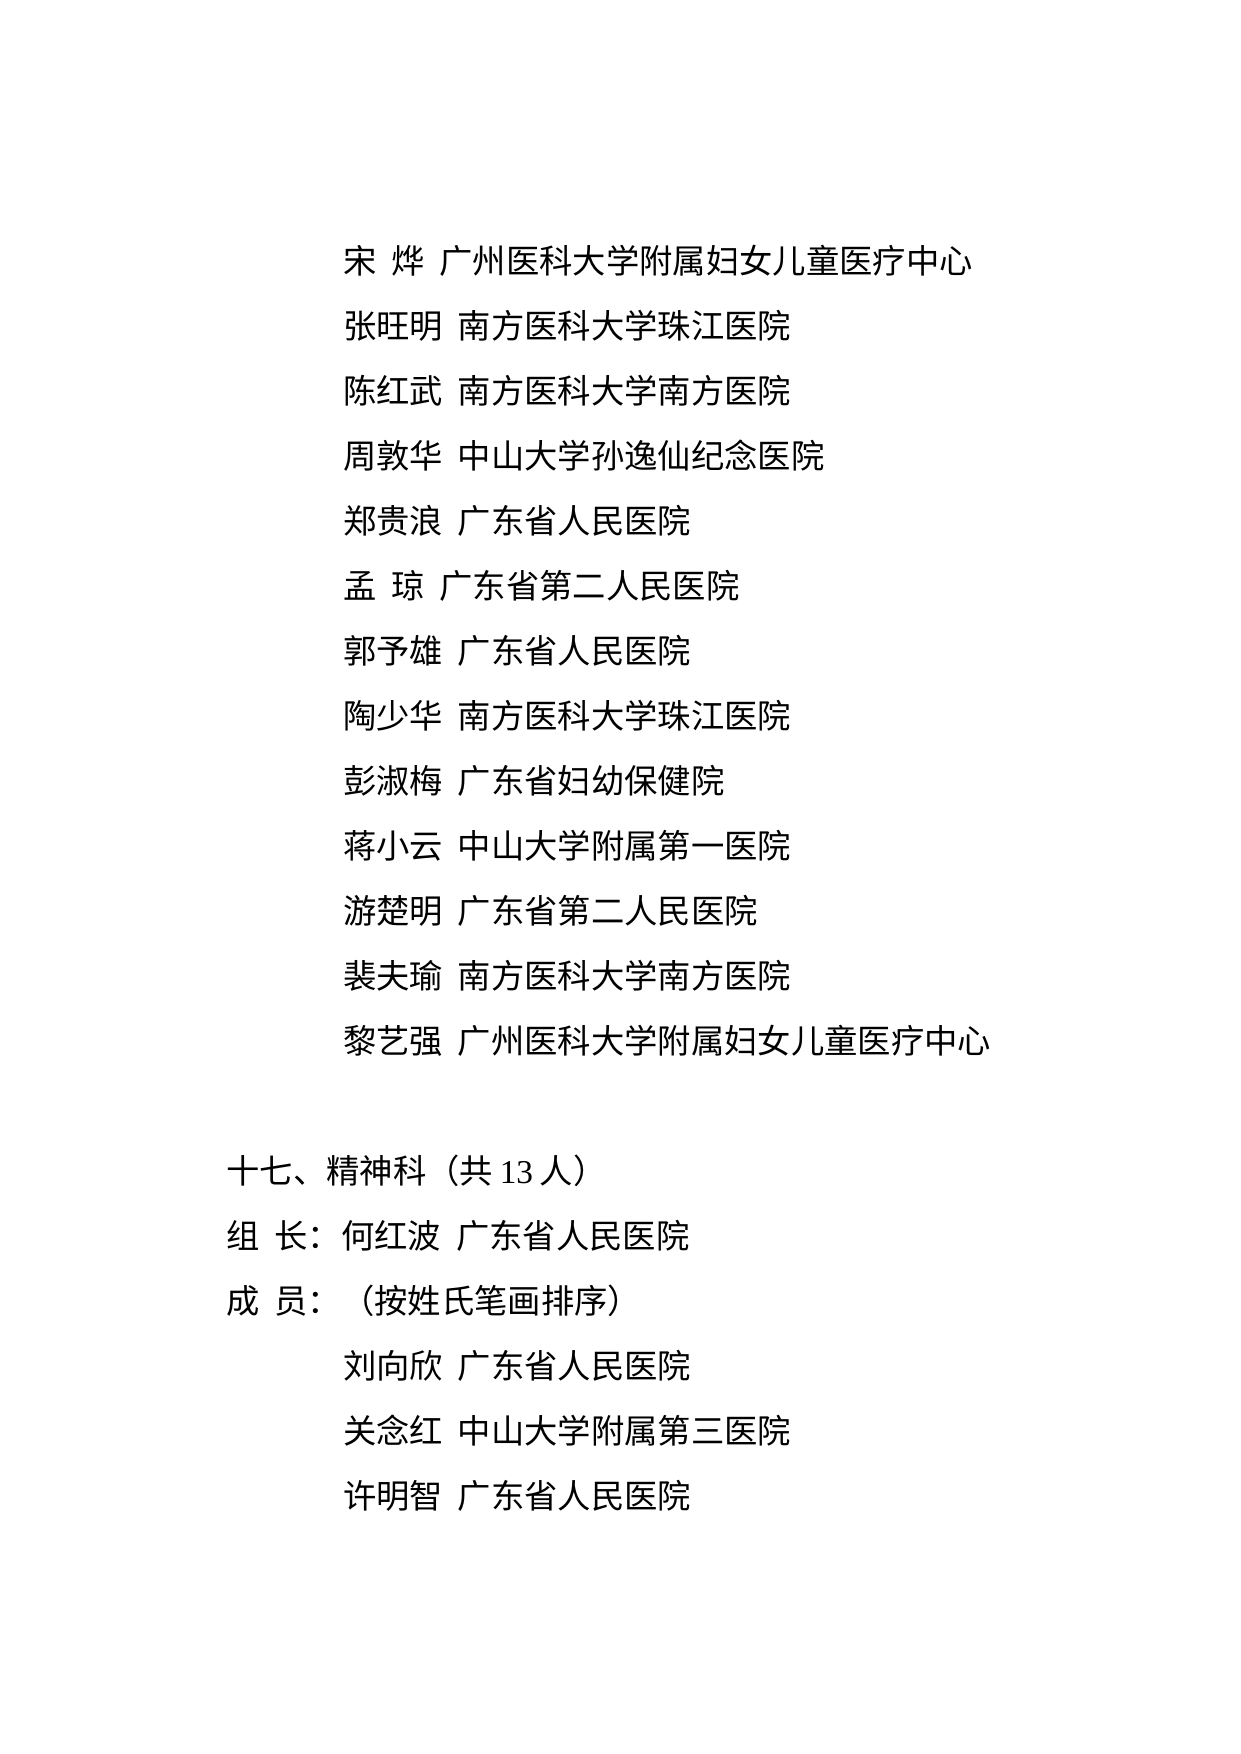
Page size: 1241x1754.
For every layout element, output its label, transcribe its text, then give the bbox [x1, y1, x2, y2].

list 彭淑梅 广东省妇幼保健院 [159, 747, 1081, 812]
list 蒋小云 中山大学附属第一医院 [159, 812, 1081, 877]
list 孟 琼 广东省第二人民医院 [159, 552, 1081, 617]
list 黎艺强 广州医科大学附属妇女儿童医疗中心 [159, 1007, 1081, 1072]
list 关念红 中山大学附属第三医院 [159, 1397, 1081, 1462]
list 陈红武 南方医科大学南方医院 [159, 357, 1081, 422]
list 张旺明 南方医科大学珠江医院 [159, 292, 1081, 357]
list 许明智 广东省人民医院 [159, 1462, 1081, 1527]
list 郭予雄 广东省人民医院 [159, 617, 1081, 682]
list 周敦华 中山大学孙逸仙纪念医院 [159, 422, 1081, 487]
list 郑贵浪 广东省人民医院 [159, 487, 1081, 552]
list 精神科（共13人） [159, 1137, 1081, 1202]
list 游楚明 广东省第二人民医院 [159, 877, 1081, 942]
list 陶少华 南方医科大学珠江医院 [159, 682, 1081, 747]
list 宋 烨 广州医科大学附属妇女儿童医疗中心 [159, 227, 1081, 292]
list 成 员：（按姓氏笔画排序） [159, 1267, 1081, 1332]
list 组 长：何红波 广东省人民医院 [159, 1202, 1081, 1267]
list 裴夫瑜 南方医科大学南方医院 [159, 942, 1081, 1007]
list 刘向欣 广东省人民医院 [159, 1332, 1081, 1397]
